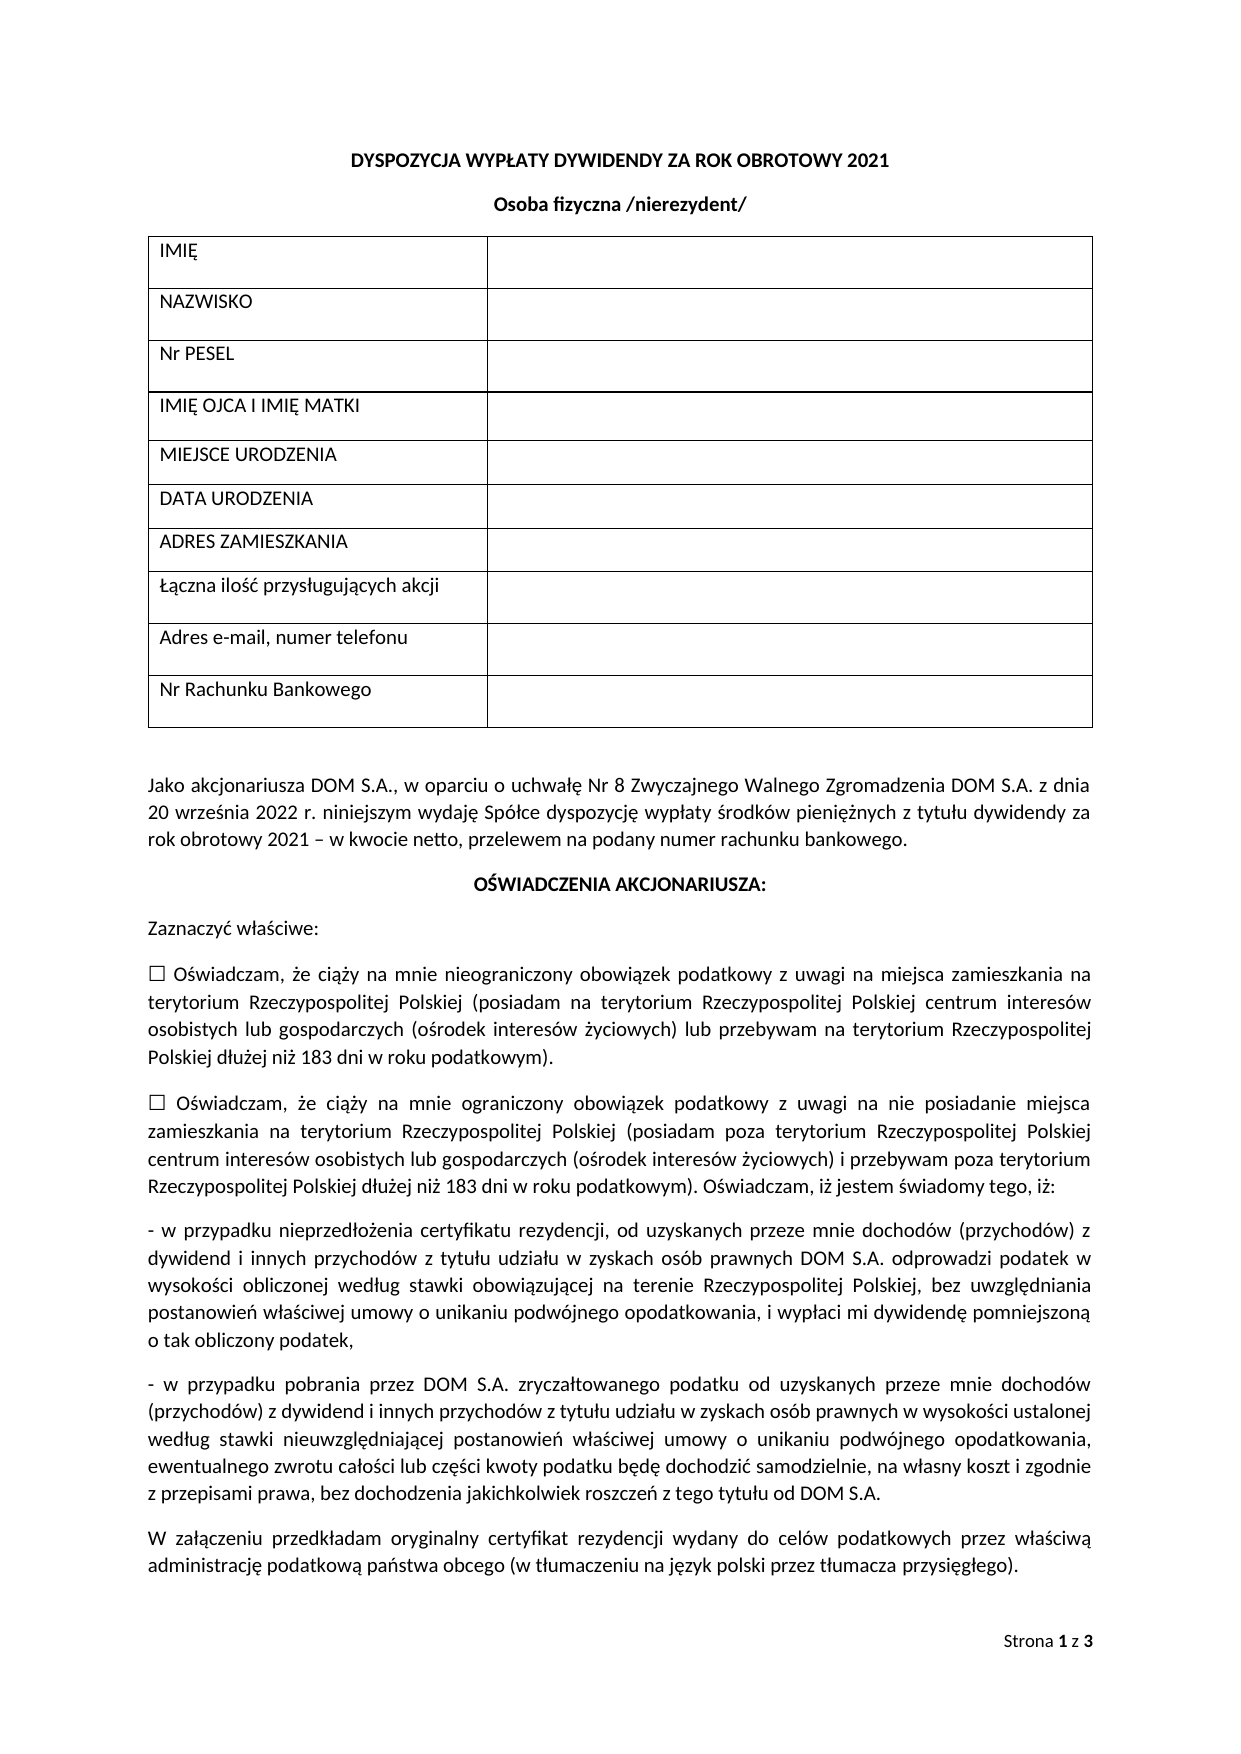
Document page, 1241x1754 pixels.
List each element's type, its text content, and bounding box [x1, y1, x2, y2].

table_cell DATA URODZENIA [149, 485, 487, 527]
table_cell [488, 341, 1092, 391]
table_cell ADRES ZAMIESZKANIA [149, 529, 487, 571]
text Zaznaczyć właściwe: [148, 915, 1093, 940]
text ☐ Oświadczam, że ciąży na mnie ograniczony obowiązek podatkowy z uwagi na nie posiadanie miejsca zamieszkania na terytorium Rzeczypospolitej Polskiej (posiadam poza terytorium Rzeczypospolitej Polskiej centrum interesów osobistych lub gospodarczych (ośrodek interesów życiowych) i przebywam poza terytorium Rzeczypospolitej Polskiej dłużej niż 183 dni w roku podatkowym). Oświadczam, iż jestem świadomy tego, iż: [148, 1088, 1093, 1199]
table_cell [488, 529, 1092, 571]
table_cell MIEJSCE URODZENIA [149, 441, 487, 484]
table_cell [488, 441, 1092, 484]
table_header [488, 237, 1092, 288]
text - w przypadku pobrania przez DOM S.A. zryczałtowanego podatku od uzyskanych przeze mnie dochodów (przychodów) z dywidend i innych przychodów z tytułu udziału w zyskach osób prawnych w wysokości ustalonej według stawki nieuwzględniającej postanowień właściwej umowy o unikaniu podwójnego opodatkowania, ewentualnego zwrotu całości lub części kwoty podatku będę dochodzić samodzielnie, na własny koszt i zgodnie z przepisami prawa, bez dochodzenia jakichkolwiek roszczeń z tego tytułu od DOM S.A. [148, 1371, 1093, 1506]
table_cell [488, 624, 1092, 675]
text Osoba fizyczna /nierezydent/ [148, 192, 1093, 217]
text ☐ Oświadczam, że ciąży na mnie nieograniczony obowiązek podatkowy z uwagi na miejsca zamieszkania na terytorium Rzeczypospolitej Polskiej (posiadam na terytorium Rzeczypospolitej Polskiej centrum interesów osobistych lub gospodarczych (ośrodek interesów życiowych) lub przebywam na terytorium Rzeczypospolitej Polskiej dłużej niż 183 dni w roku podatkowym). [148, 959, 1093, 1069]
table_cell Nr PESEL [149, 341, 487, 391]
table_cell [488, 572, 1092, 623]
text W załączeniu przedkładam oryginalny certyfikat rezydencji wydany do celów podatkowych przez właściwą administrację podatkową państwa obcego (w tłumaczeniu na język polski przez tłumacza przysięgłego). [148, 1525, 1093, 1577]
table_cell Łączna ilość przysługujących akcji [149, 572, 487, 623]
table_cell IMIĘ OJCA I IMIĘ MATKI [149, 393, 487, 440]
table_cell Adres e-mail, numer telefonu [149, 624, 487, 675]
text Jako akcjonariusza DOM S.A., w oparciu o uchwałę Nr 8 Zwyczajnego Walnego Zgromadzenia DOM S.A. z dnia 20 września 2022 r. niniejszym wydaję Spółce dyspozycję wypłaty środków pieniężnych z tytułu dywidendy za rok obrotowy 2021 – w kwocie netto, przelewem na podany numer rachunku bankowego. [148, 772, 1093, 852]
table_header IMIĘ [149, 237, 487, 288]
table_cell Nr Rachunku Bankowego [149, 676, 487, 727]
text DYSPOZYCJA WYPŁATY DYWIDENDY ZA ROK OBROTOWY 2021 [148, 148, 1093, 173]
table_cell [488, 485, 1092, 527]
table_cell NAZWISKO [149, 289, 487, 339]
table_cell [488, 393, 1092, 440]
text - w przypadku nieprzedłożenia certyfikatu rezydencji, od uzyskanych przeze mnie dochodów (przychodów) z dywidend i innych przychodów z tytułu udziału w zyskach osób prawnych DOM S.A. odprowadzi podatek w wysokości obliczonej według stawki obowiązującej na terenie Rzeczypospolitej Polskiej, bez uwzględniania postanowień właściwej umowy o unikaniu podwójnego opodatkowania, i wypłaci mi dywidendę pomniejszoną o tak obliczony podatek, [148, 1217, 1093, 1352]
table_cell [488, 676, 1092, 727]
text OŚWIADCZENIA AKCJONARIUSZA: [148, 871, 1093, 896]
table_cell [488, 289, 1092, 339]
